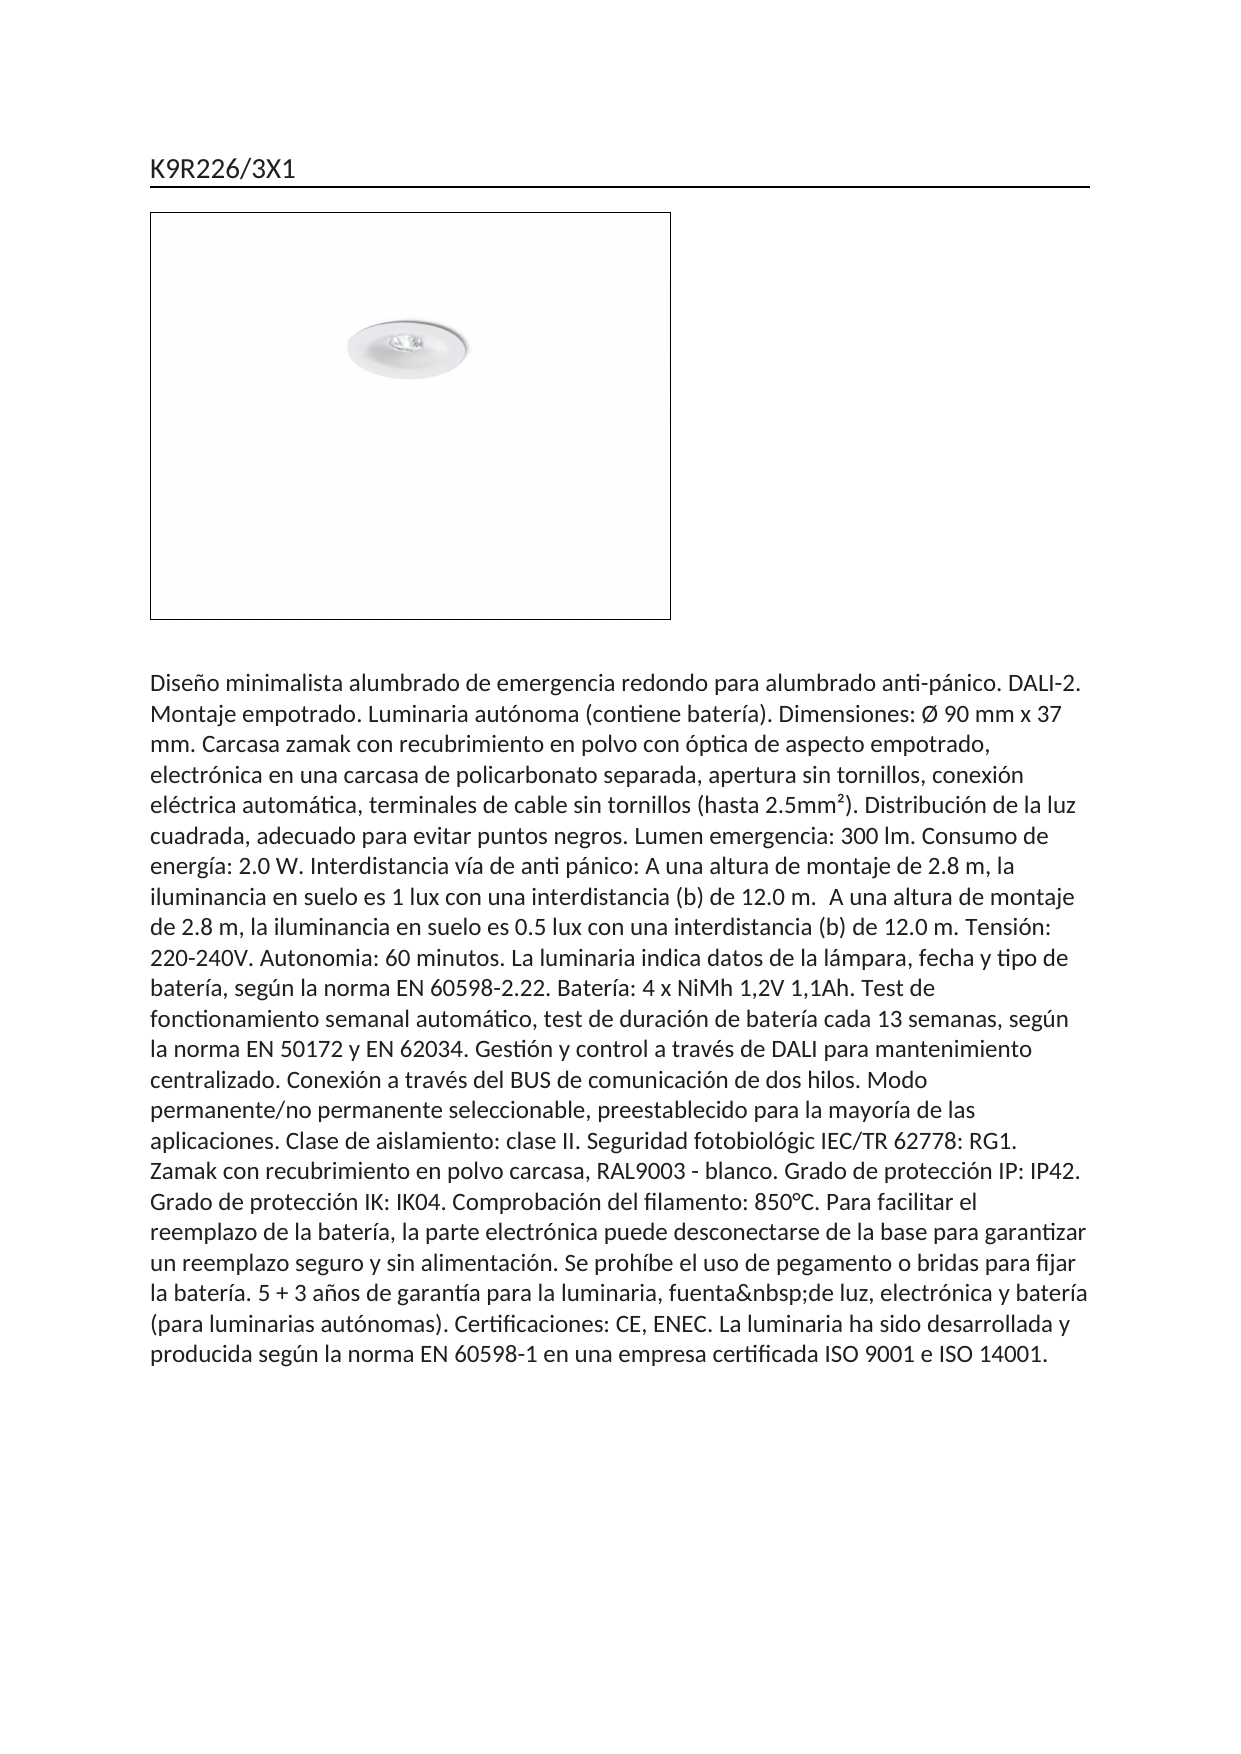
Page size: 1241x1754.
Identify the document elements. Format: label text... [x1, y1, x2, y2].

picture [151, 213, 670, 619]
text K9R226/3X1 [150, 150, 1090, 186]
text Diseño minimalista alumbrado de emergencia redondo para alumbrado anti-pánico. DALI-2. Montaje empotrado. Luminaria autónoma (contiene batería). Dimensiones: Ø 90 mm x 37 mm. Carcasa zamak con recubrimiento en polvo con óptica de aspecto empotrado, electrónica en una carcasa de policarbonato separada, apertura sin tornillos, conexión eléctrica automática, terminales de cable sin tornillos (hasta 2.5mm²). Distribución de la luz cuadrada, adecuado para evitar puntos negros. Lumen emergencia: 300 lm. Consumo de energía: 2.0 W. Interdistancia vía de anti pánico: A una altura de montaje de 2.8 m, la iluminancia en suelo es 1 lux con una interdistancia (b) de 12.0 m. A una altura de montaje de 2.8 m, la iluminancia en suelo es 0.5 lux con una interdistancia (b) de 12.0 m. Tensión: 220-240V. Autonomia: 60 minutos. La luminaria indica datos de la lámpara, fecha y tipo de batería, según la norma EN 60598-2.22. Batería: 4 x NiMh 1,2V 1,1Ah. Test de fonctionamiento semanal automático, test de duración de batería cada 13 semanas, según la norma EN 50172 y EN 62034. Gestión y control a través de DALI para mantenimiento centralizado. Conexión a través del BUS de comunicación de dos hilos. Modo permanente/no permanente seleccionable, preestablecido para la mayoría de las aplicaciones. Clase de aislamiento: clase II. Seguridad fotobiológic IEC/TR 62778: RG1. Zamak con recubrimiento en polvo carcasa, RAL9003 - blanco. Grado de protección IP: IP42. Grado de protección IK: IK04. Comprobación del filamento: 850°C. Para facilitar el reemplazo de la batería, la parte electrónica puede desconectarse de la base para garantizar un reemplazo seguro y sin alimentación. Se prohíbe el uso de pegamento o bridas para fijar la batería. 5 + 3 años de garantía para la luminaria, fuenta&nbsp;de luz, electrónica y batería (para luminarias autónomas). Certificaciones: CE, ENEC. La luminaria ha sido desarrollada y producida según la norma EN 60598-1 en una empresa certificada ISO 9001 e ISO 14001. [150, 667, 1090, 1369]
